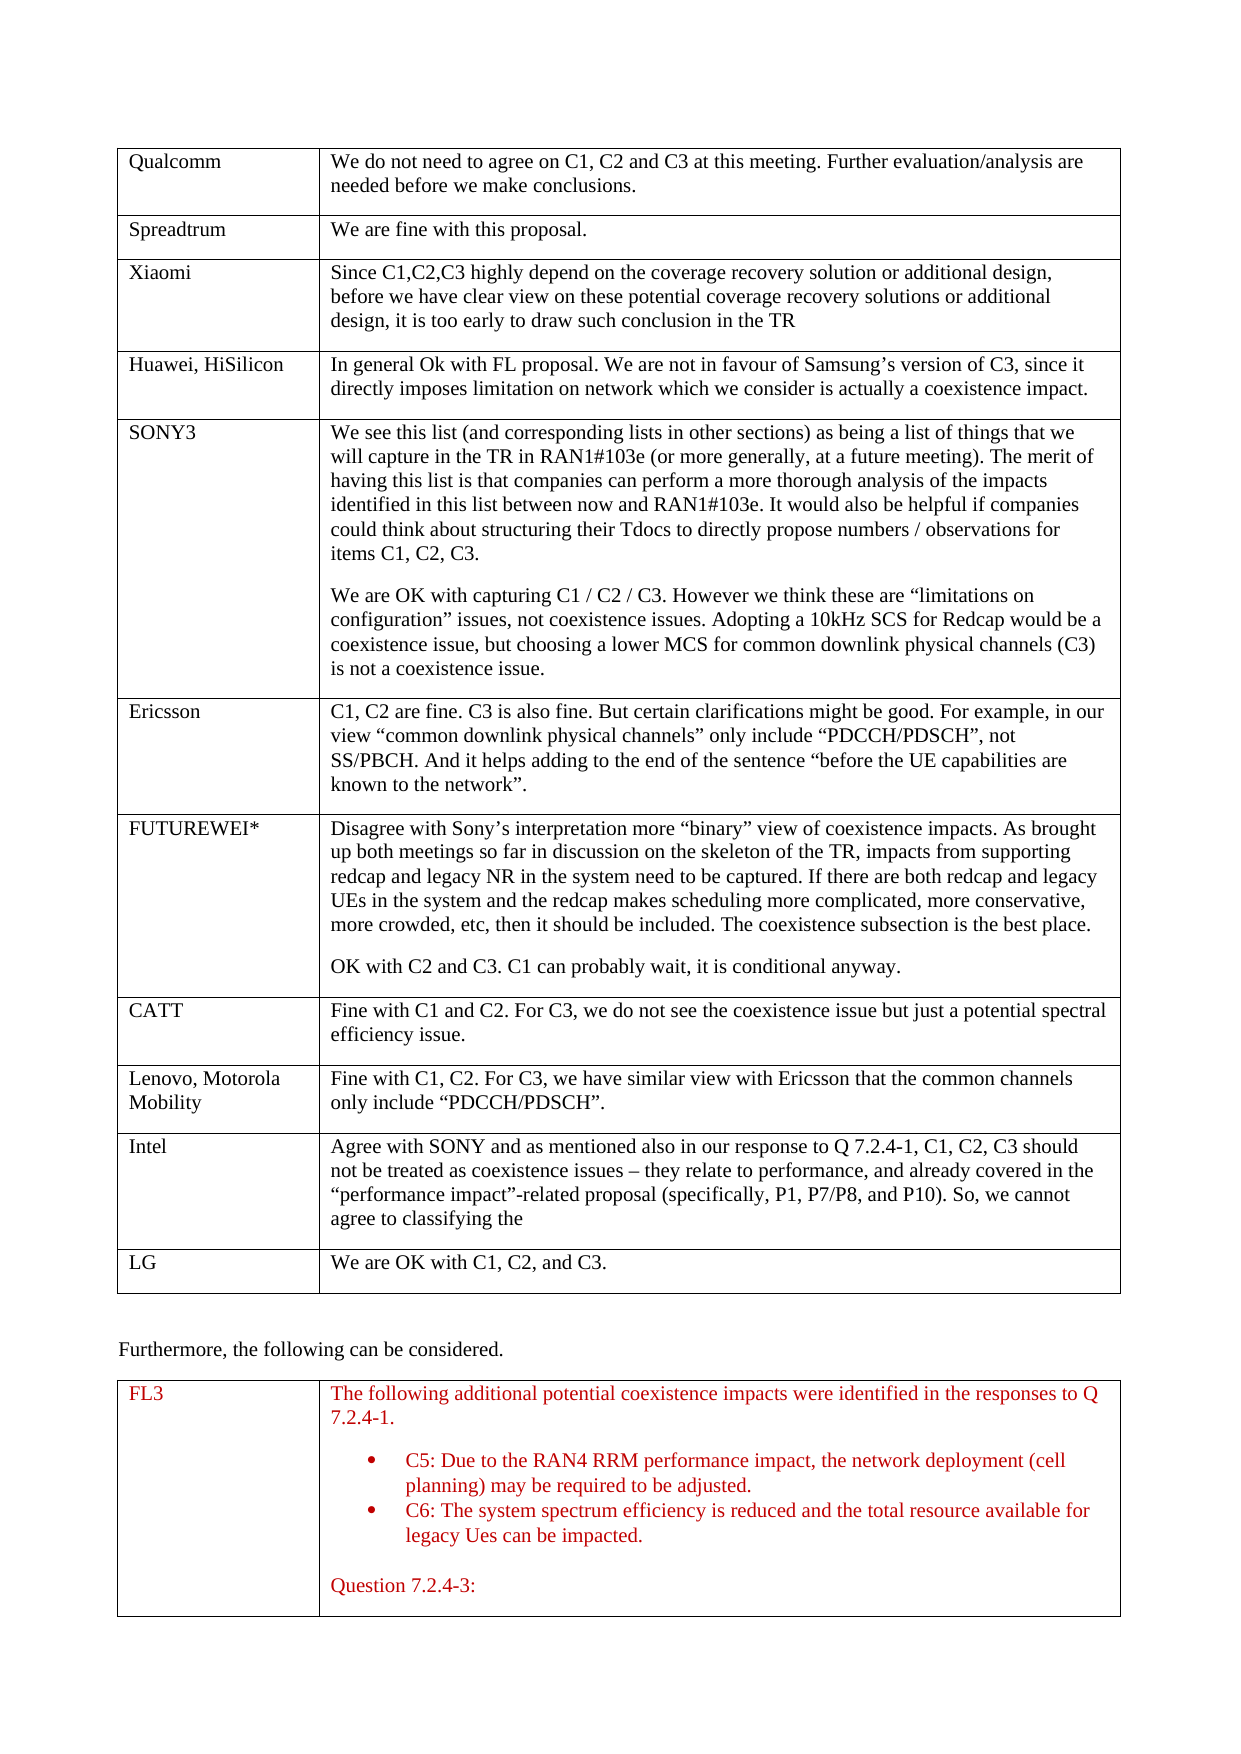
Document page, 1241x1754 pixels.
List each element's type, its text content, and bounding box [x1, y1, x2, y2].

table_cell We see this list (and corresponding lists in other sections) as being a list of things that we will capture in the TR in RAN1#103e (or more generally, at a future meeting). The merit of having this list is that companies can perform a more thorough analysis of the impacts identified in this list between now and RAN1#103e. It would also be helpful if companies could think about structuring their Tdocs to directly propose numbers / observations for items C1, C2, C3. We are OK with capturing C1 / C2 / C3. However we think these are “limitations on configuration” issues, not coexistence issues. Adopting a 10kHz SCS for Redcap would be a coexistence issue, but choosing a lower MCS for common downlink physical channels (C3) is not a coexistence issue. [320, 420, 1120, 698]
table_cell LG [118, 1250, 319, 1293]
table_cell Ericsson [118, 699, 319, 814]
table_cell C1, C2 are fine. C3 is also fine. But certain clarifications might be good. For example, in our view “common downlink physical channels” only include “PDCCH/PDSCH”, not SS/PBCH. And it helps adding to the end of the sentence “before the UE capabilities are known to the network”. [320, 699, 1120, 814]
table_cell Disagree with Sony’s interpretation more “binary” view of coexistence impacts. As brought up both meetings so far in discussion on the skeleton of the TR, impacts from supporting redcap and legacy NR in the system need to be captured. If there are both redcap and legacy UEs in the system and the redcap makes scheduling more complicated, more conservative, more crowded, etc, then it should be included. The coexistence subsection is the best place. OK with C2 and C3. C1 can probably wait, it is conditional anyway. [320, 815, 1120, 997]
table_cell SONY3 [118, 420, 319, 698]
table_cell We are OK with C1, C2, and C3. [320, 1250, 1120, 1293]
table_cell FUTUREWEI* [118, 815, 319, 997]
table_cell Qualcomm [118, 149, 319, 215]
table_cell Intel [118, 1134, 319, 1249]
table_cell Fine with C1 and C2. For C3, we do not see the coexistence issue but just a potential spectral efficiency issue. [320, 998, 1120, 1065]
table_cell CATT [118, 998, 319, 1065]
table_cell Agree with SONY and as mentioned also in our response to Q 7.2.4-1, C1, C2, C3 should not be treated as coexistence issues – they relate to performance, and already covered in the “performance impact”-related proposal (specifically, P1, P7/P8, and P10). So, we cannot agree to classifying the [320, 1134, 1120, 1249]
table_cell Fine with C1, C2. For C3, we have similar view with Ericsson that the common channels only include “PDCCH/PDSCH”. [320, 1066, 1120, 1133]
table_cell Xiaomi [118, 260, 319, 351]
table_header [320, 1381, 1120, 1616]
table_cell Spreadtrum [118, 216, 319, 259]
text Furthermore, the following can be considered. [118, 1337, 1122, 1361]
table_cell Huawei, HiSilicon [118, 352, 319, 419]
table_cell In general Ok with FL proposal. We are not in favour of Samsung’s version of C3, since it directly imposes limitation on network which we consider is actually a coexistence impact. [320, 352, 1120, 419]
table_cell Since C1,C2,C3 highly depend on the coverage recovery solution or additional design, before we have clear view on these potential coverage recovery solutions or additional design, it is too early to draw such conclusion in the TR [320, 260, 1120, 351]
table_header FL3 [118, 1381, 319, 1616]
table_cell We do not need to agree on C1, C2 and C3 at this meeting. Further evaluation/analysis are needed before we make conclusions. [320, 149, 1120, 215]
table_cell Lenovo, Motorola Mobility [118, 1066, 319, 1133]
table_cell We are fine with this proposal. [320, 216, 1120, 259]
